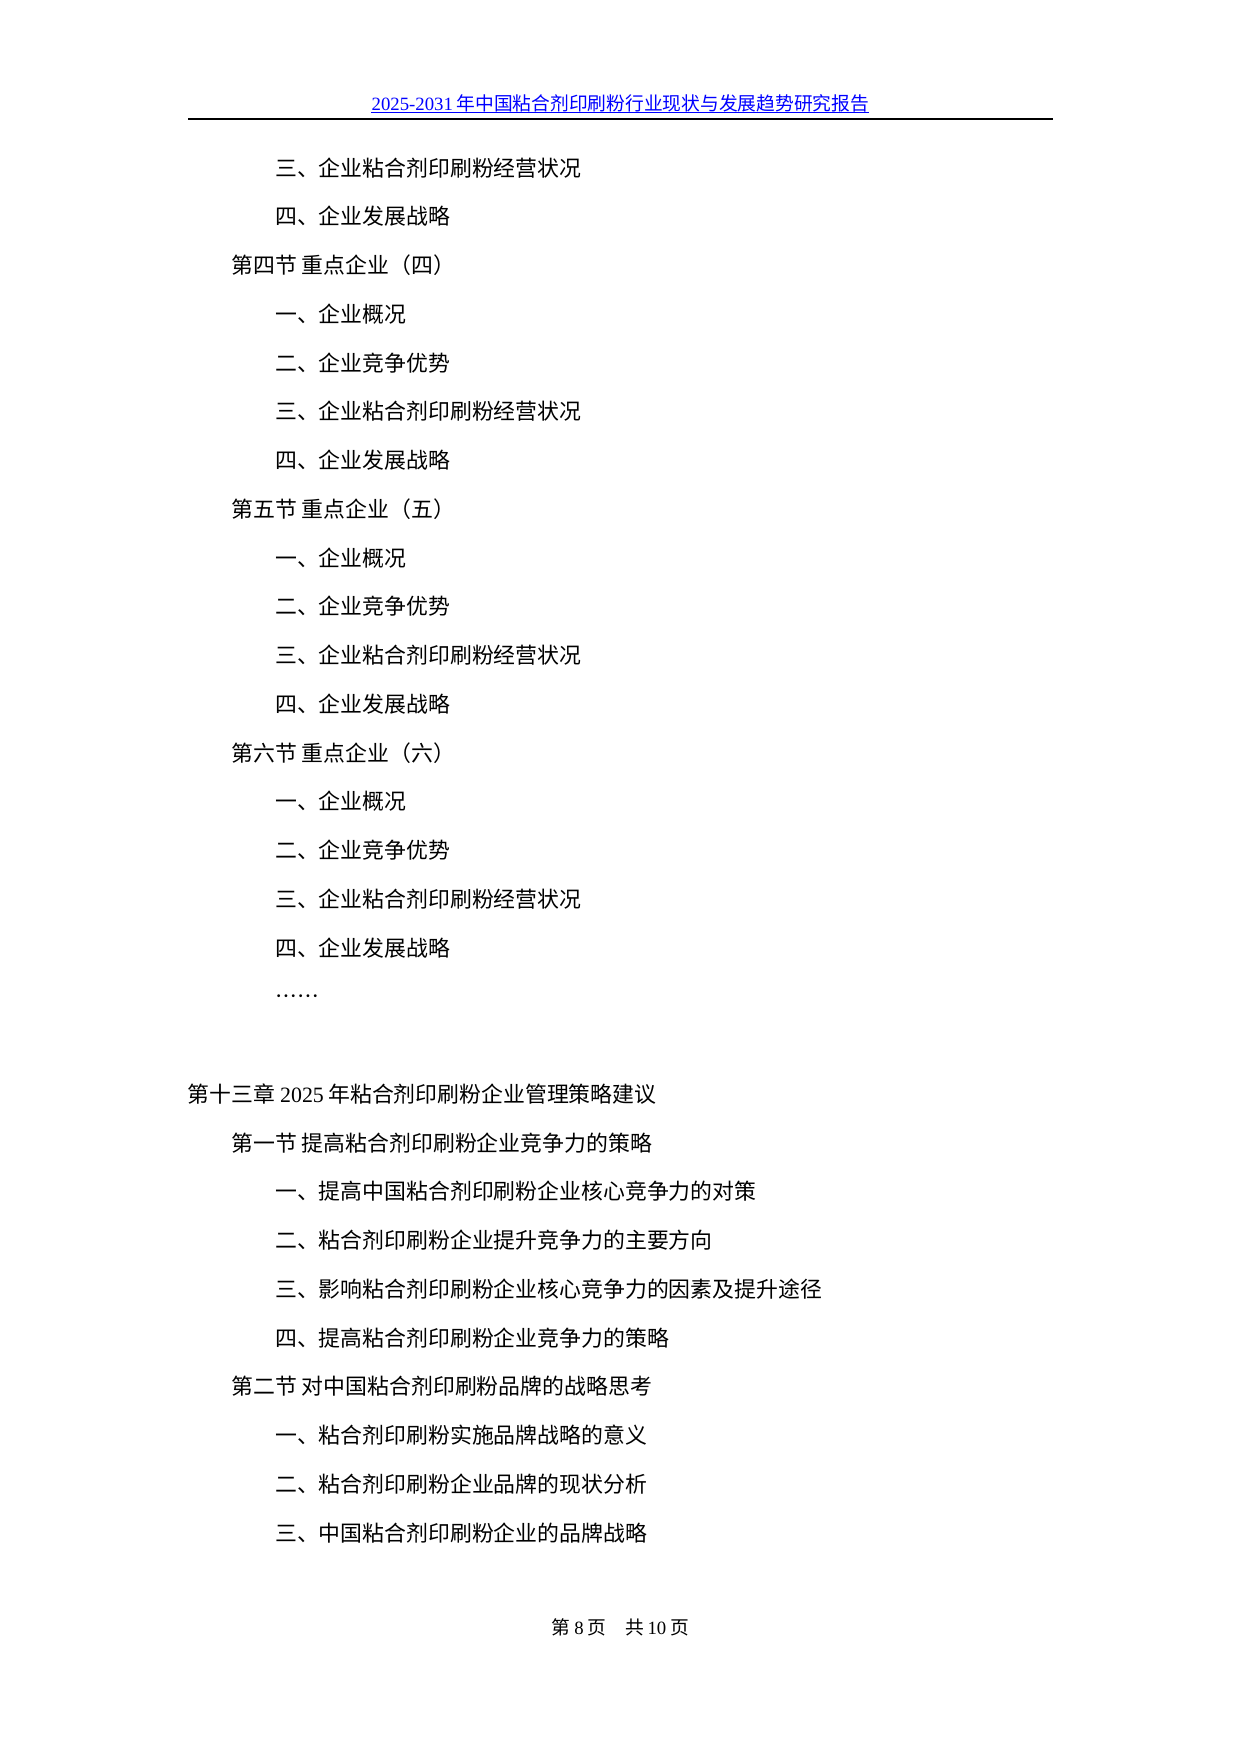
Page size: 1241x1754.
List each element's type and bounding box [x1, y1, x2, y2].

text [187, 150, 1053, 1548]
